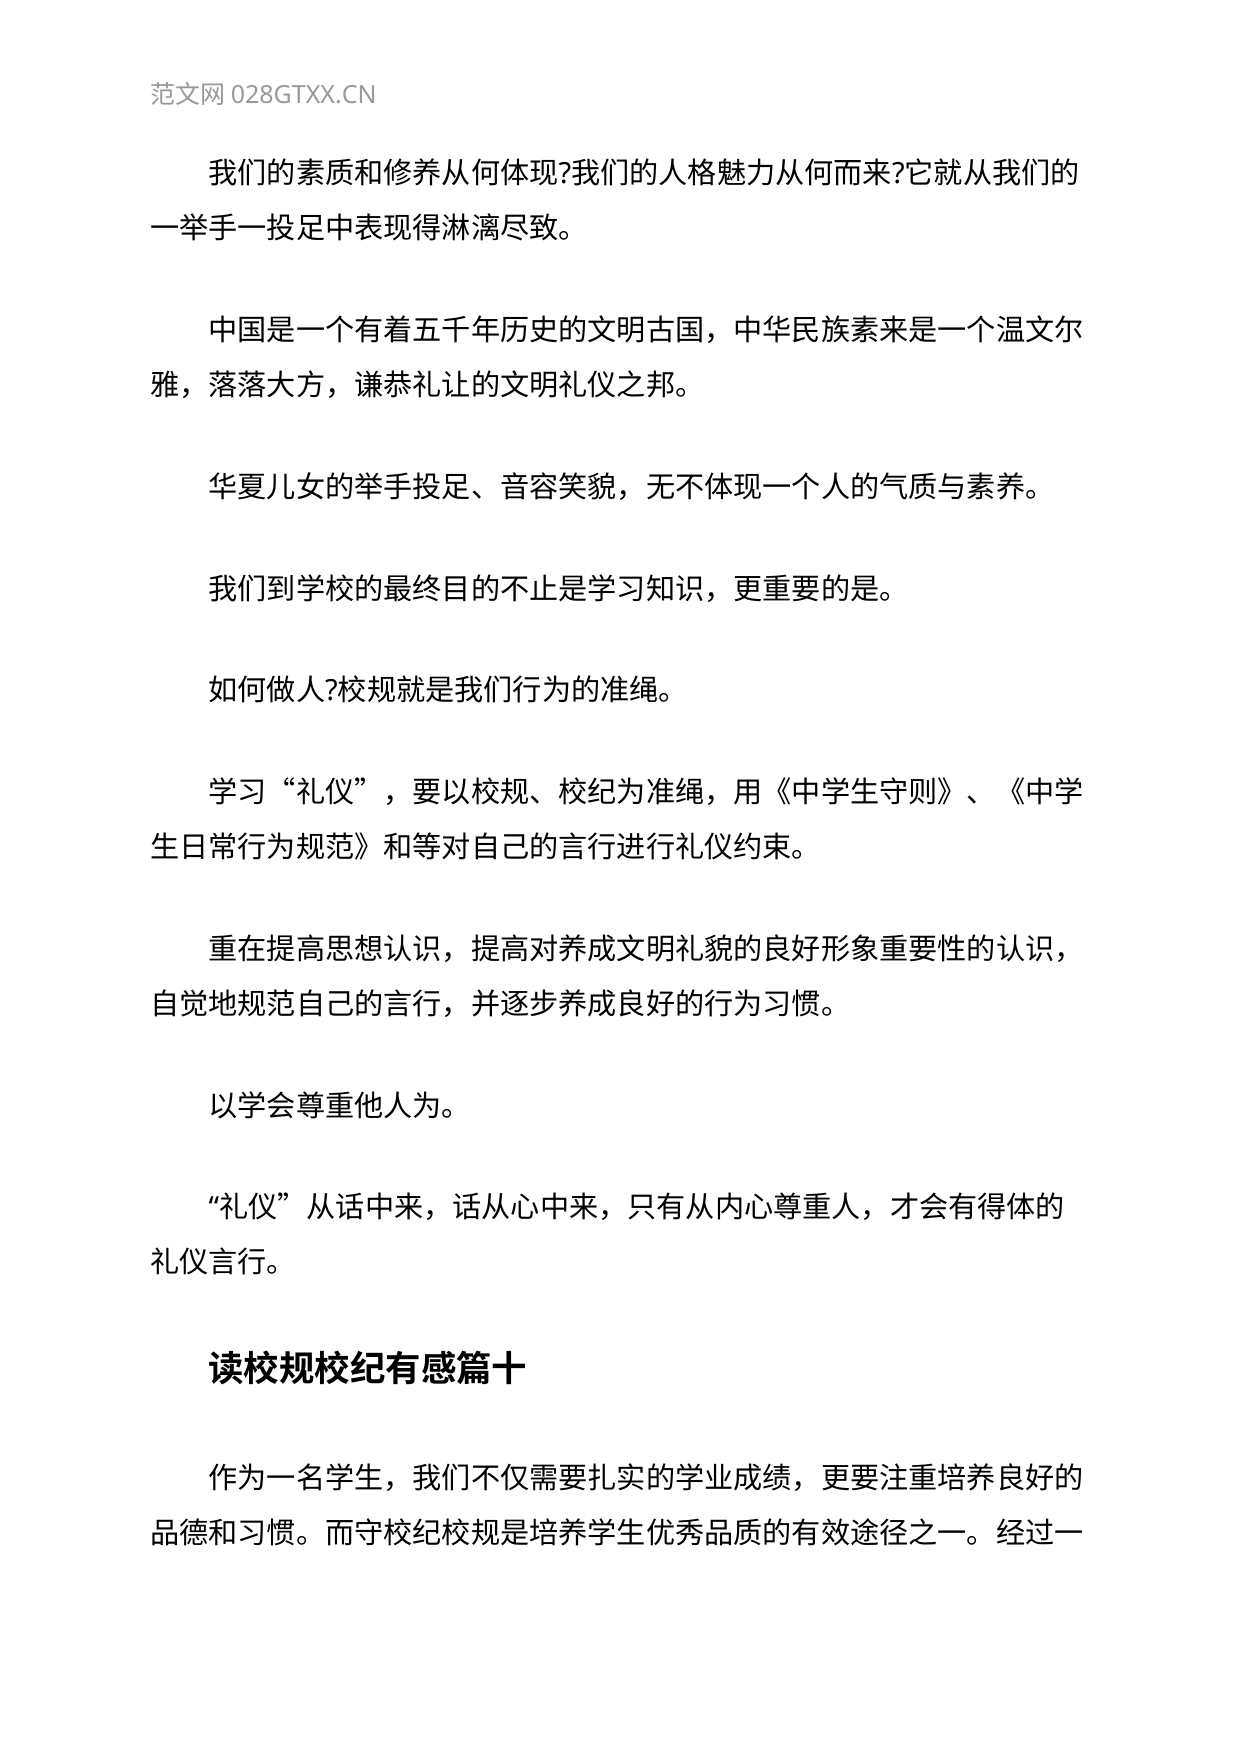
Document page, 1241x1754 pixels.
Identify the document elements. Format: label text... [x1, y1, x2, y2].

text 以学会尊重他人为。 [150, 1082, 1090, 1124]
text 如何做人?校规就是我们行为的准绳。 [150, 667, 1090, 709]
text 中国是一个有着五千年历史的文明古国，中华民族素来是一个温文尔雅，落落大方，谦恭礼让的文明礼仪之邦。 [150, 307, 1090, 404]
text 重在提高思想认识，提高对养成文明礼貌的良好形象重要性的认识，自觉地规范自己的言行，并逐步养成良好的行为习惯。 [150, 926, 1090, 1023]
text 读校规校纪有感篇十 [150, 1341, 1090, 1392]
text 我们的素质和修养从何体现?我们的人格魅力从何而来?它就从我们的一举手一投足中表现得淋漓尽致。 [150, 150, 1090, 247]
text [150, 1454, 1090, 1551]
text “礼仪”从话中来，话从心中来，只有从内心尊重人，才会有得体的礼仪言行。 [150, 1184, 1090, 1281]
text 华夏儿女的举手投足、音容笑貌，无不体现一个人的气质与素养。 [150, 463, 1090, 506]
text 学习“礼仪”，要以校规、校纪为准绳，用《中学生守则》、《中学生日常行为规范》和等对自己的言行进行礼仪约束。 [150, 769, 1090, 866]
text 我们到学校的最终目的不止是学习知识，更重要的是。 [150, 565, 1090, 607]
